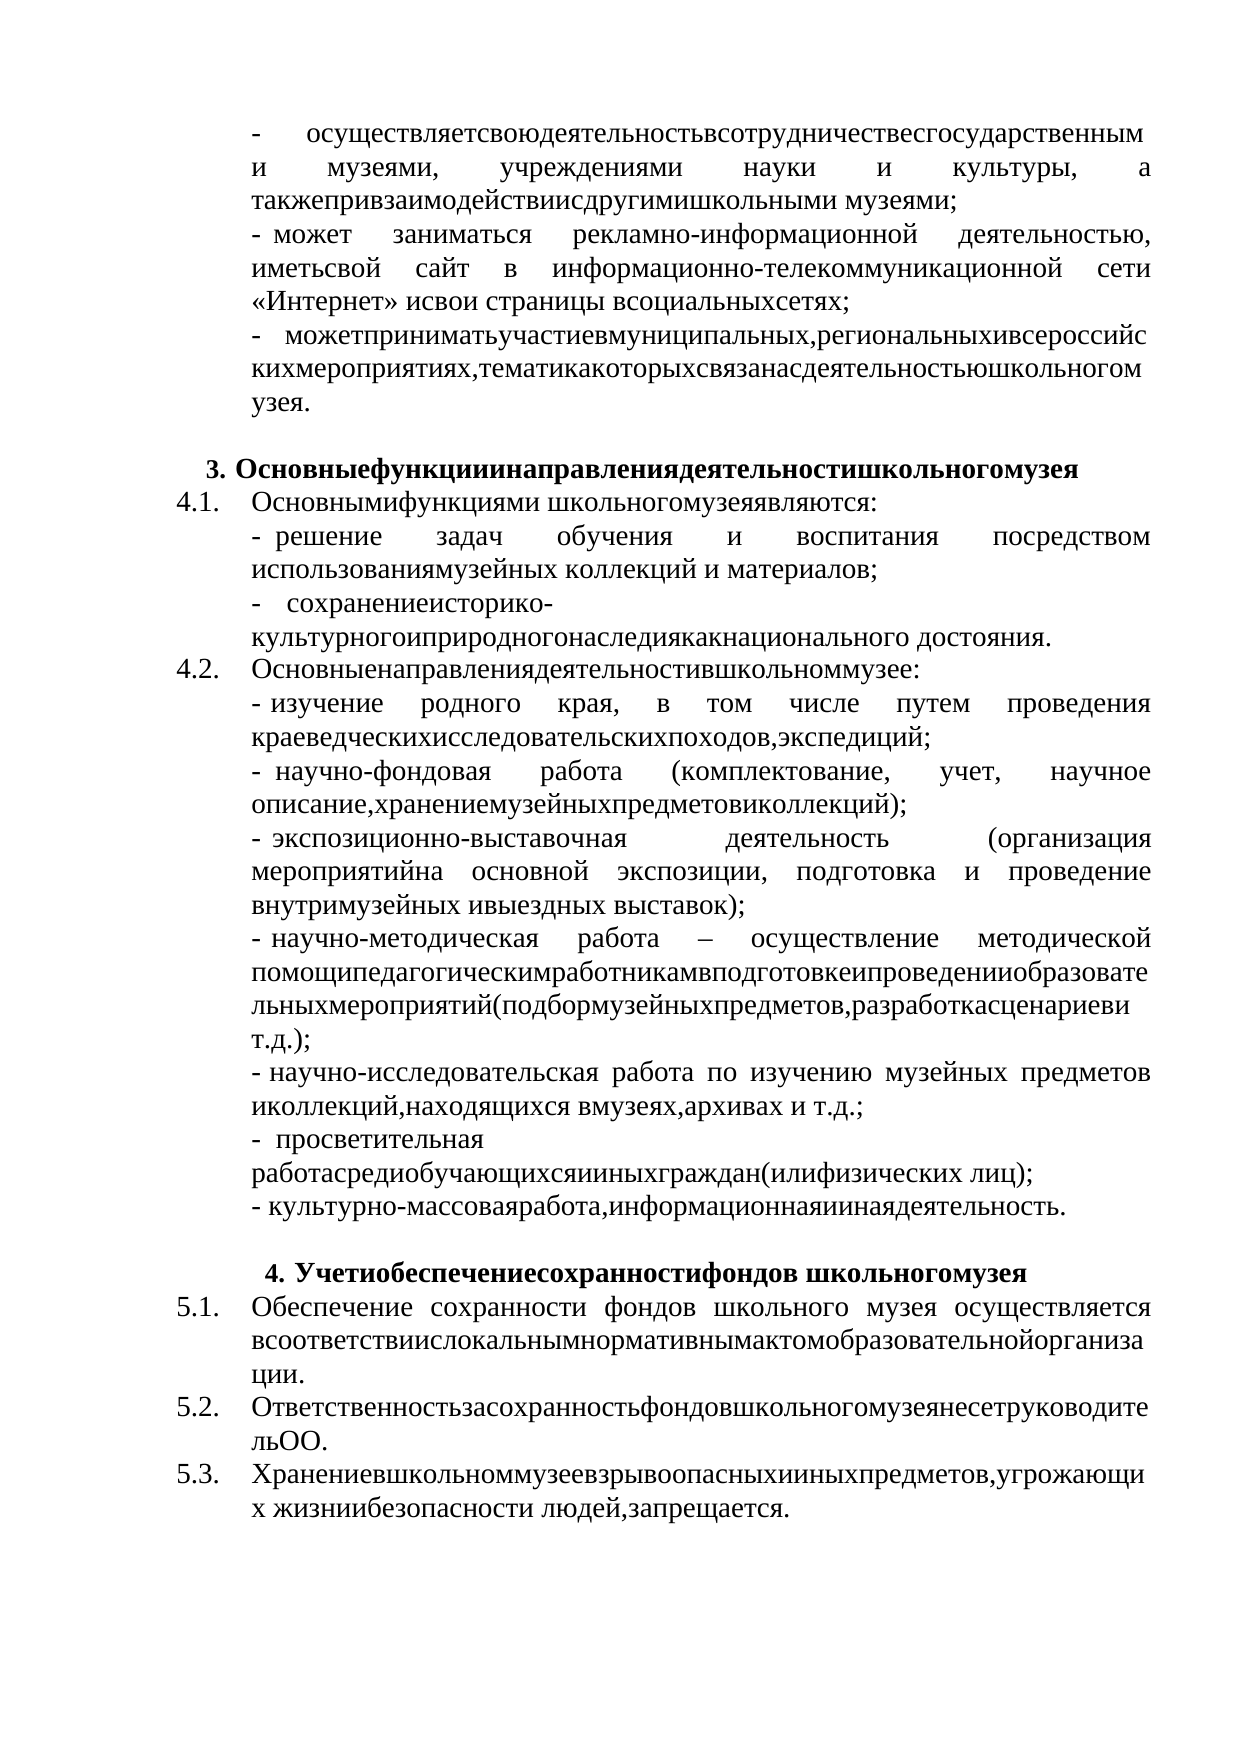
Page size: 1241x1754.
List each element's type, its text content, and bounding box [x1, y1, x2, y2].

list ОтветственностьзасохранностьфондовшкольногомузеянесетруководительОО. [176, 1389, 1152, 1456]
list экспозиционно-выставочная деятельность (организация мероприятийна основной экспозиции, подготовка и проведение внутримузейных ивыездных выставок); [251, 820, 1152, 920]
list сохранениеисторико-культурногоиприродногонаследиякакнационального достояния. [251, 585, 1152, 652]
list может заниматься рекламно-информационной деятельностью, иметьсвой сайт в информационно-телекоммуникационной сети «Интернет» исвои страницы всоциальныхсетях; [251, 216, 1152, 317]
list научно-методическая работа – осуществление методической помощипедагогическимработникамвподготовкеипроведенииобразовательныхмероприятий(подбормузейныхпредметов,разработкасценариеви т.д.); [251, 920, 1152, 1054]
list культурно-массоваяработа,информационнаяиинаядеятельность. [251, 1189, 1163, 1222]
list научно-исследовательская работа по изучению музейных предметов иколлекций,находящихся вмузеях,архивах и т.д.; [251, 1054, 1152, 1122]
list просветительная работасредиобучающихсяииныхграждан(илифизических лиц); [251, 1122, 1151, 1189]
list решение задач обучения и воспитания посредством использованиямузейных коллекций и материалов; [251, 518, 1151, 585]
list Хранениевшкольноммузеевзрывоопасныхииныхпредметов,угрожающих жизниибезопасности людей,запрещается. [176, 1456, 1152, 1523]
subtitle Основныефункцииинаправлениядеятельностишкольногомузея [206, 451, 1163, 485]
list можетприниматьучастиевмуниципальных,региональныхивсероссийскихмероприятиях,тематикакоторыхсвязанасдеятельностьюшкольногомузея. [251, 317, 1152, 417]
list Основныенаправлениядеятельностившкольноммузее: [176, 652, 1163, 686]
list Основнымифункциями школьногомузеяявляются: [176, 485, 1163, 518]
list Обеспечение сохранности фондов школьного музея осуществляется всоответствиислокальнымнормативнымактомобразовательнойорганизации. [176, 1289, 1152, 1389]
subtitle Учетиобеспечениесохранностифондов школьногомузея [264, 1255, 1163, 1289]
list осуществляетсвоюдеятельностьвсотрудничествесгосударственными музеями, учреждениями науки и культуры, а такжепривзаимодействиисдругимишкольными музеями; [251, 115, 1152, 216]
list изучение родного края, в том числе путем проведения краеведческихисследовательскихпоходов,экспедиций; [251, 686, 1152, 753]
list научно-фондовая работа (комплектование, учет, научное описание,хранениемузейныхпредметовиколлекций); [251, 753, 1151, 820]
